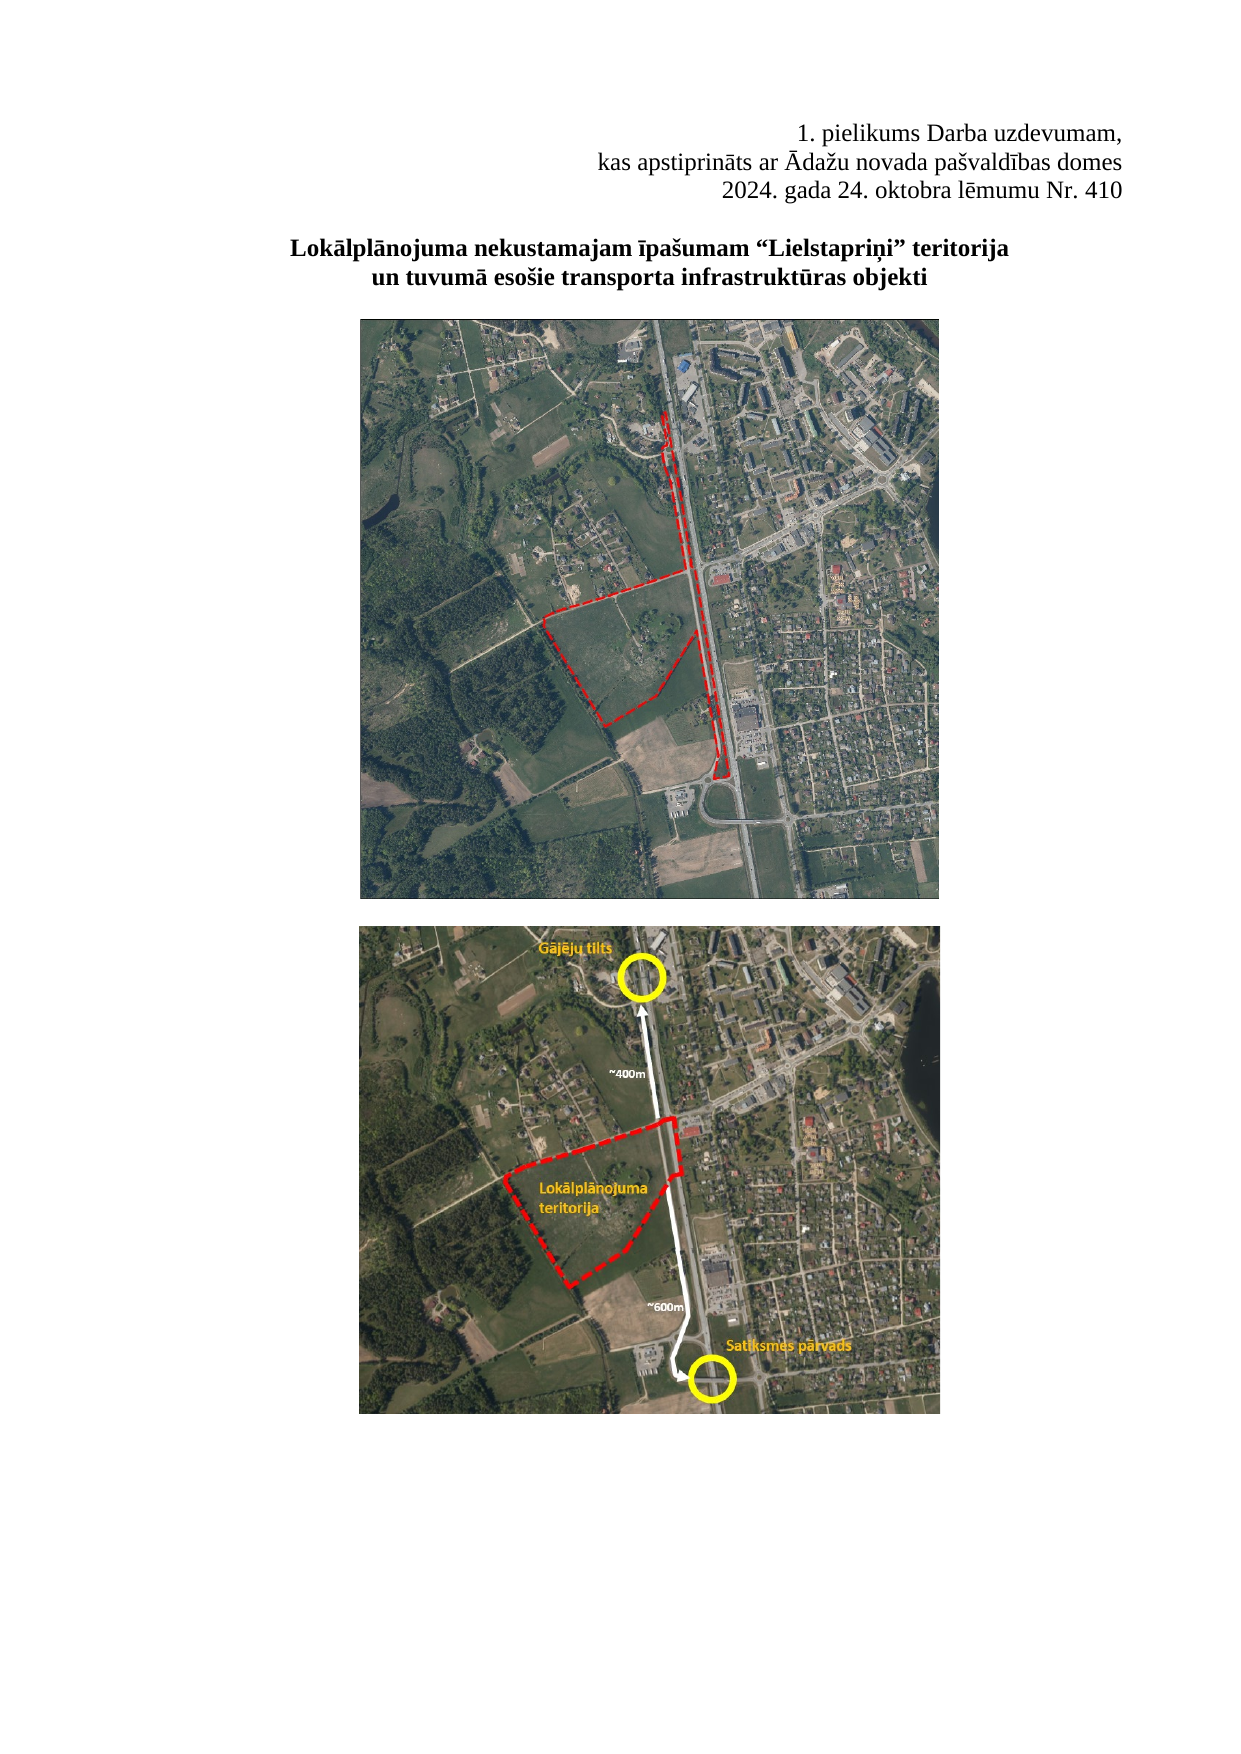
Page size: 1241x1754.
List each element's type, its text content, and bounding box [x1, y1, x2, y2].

text Lokālplānojuma nekustamajam īpašumam “Lielstapriņi” teritorija [177, 233, 1122, 262]
picture [360, 319, 939, 899]
text kas apstiprināts ar Ādažu novada pašvaldības domes [177, 147, 1122, 176]
text un tuvumā esošie transporta infrastruktūras objekti [177, 262, 1122, 291]
text 2024. gada 24. oktobra lēmumu Nr. 410 [177, 176, 1122, 204]
text 1. pielikums Darba uzdevumam, [177, 118, 1122, 147]
picture [359, 926, 941, 1414]
